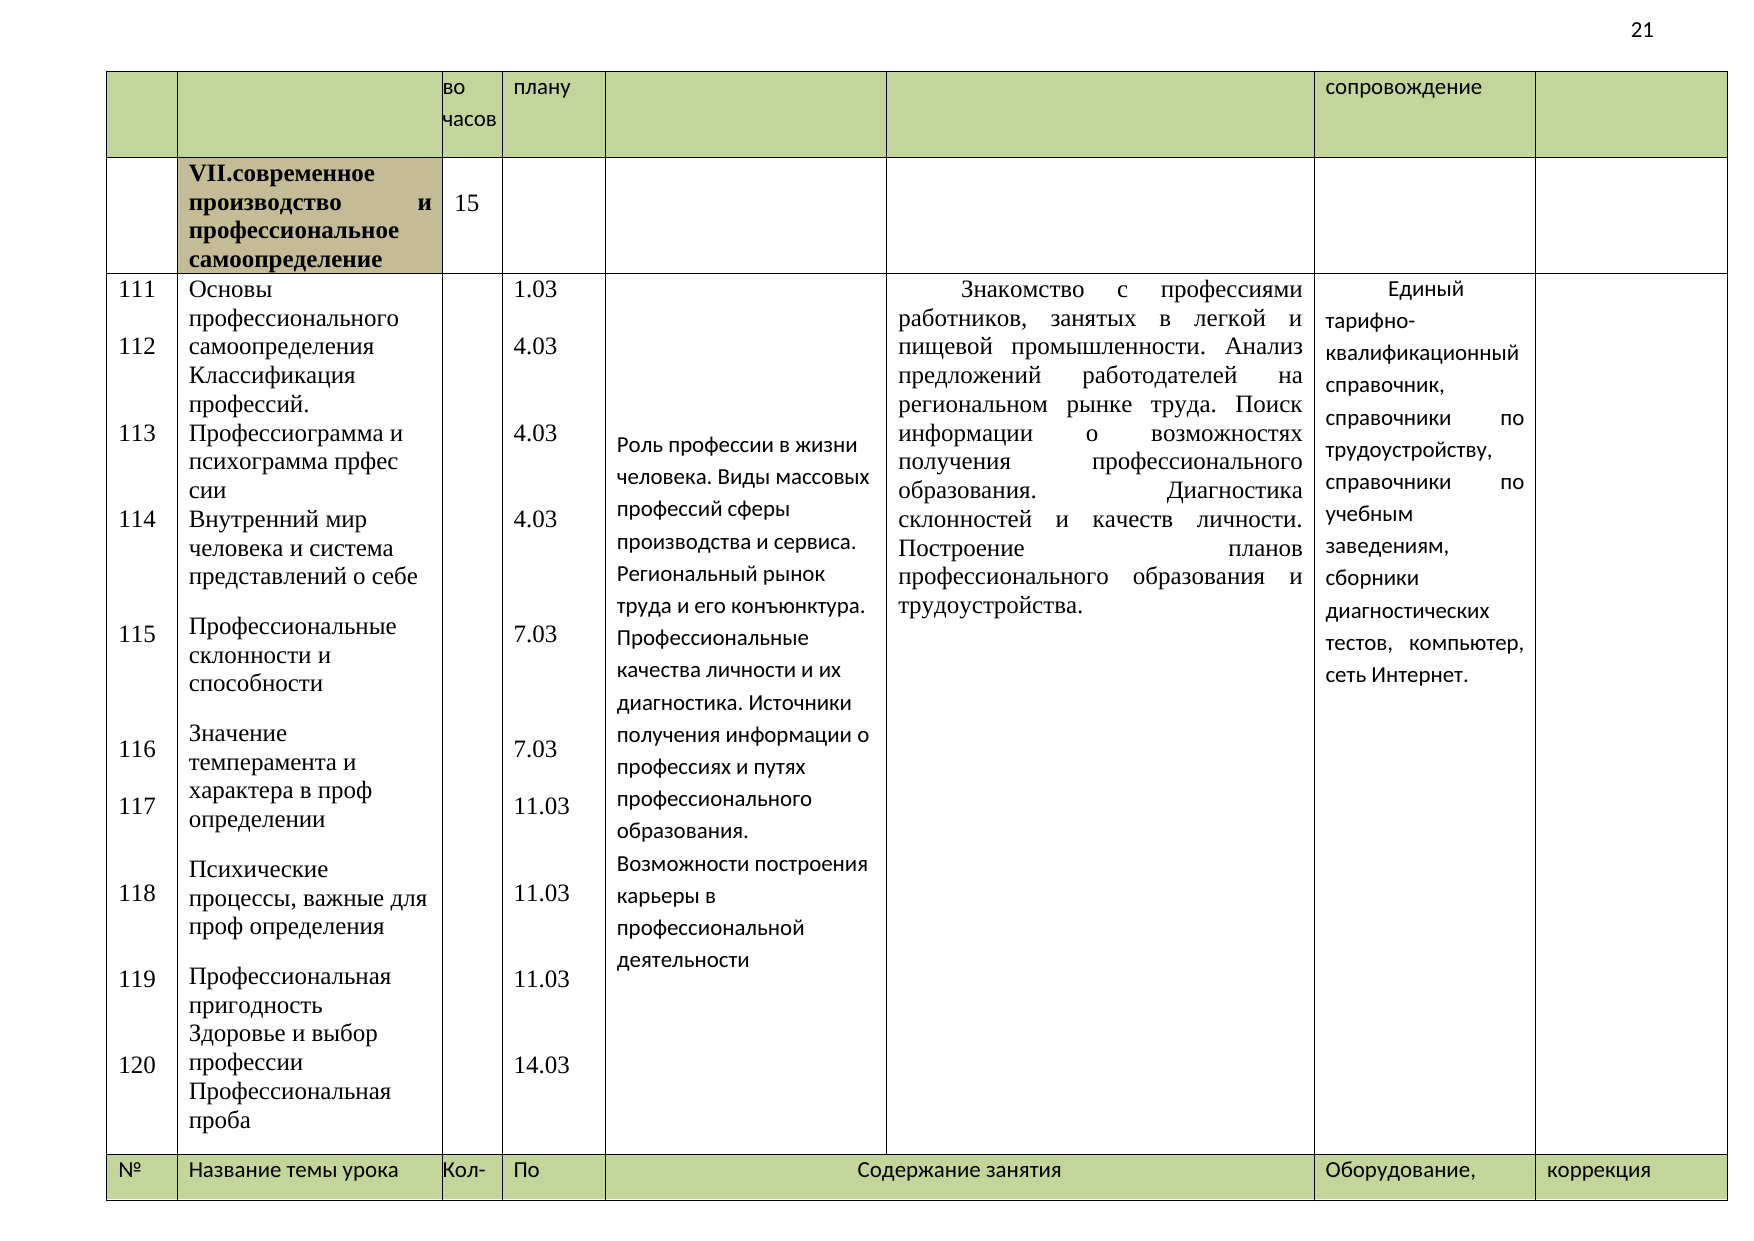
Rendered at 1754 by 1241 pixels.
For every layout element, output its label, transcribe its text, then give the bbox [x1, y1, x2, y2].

table_cell [606, 158, 886, 273]
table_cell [606, 72, 886, 157]
table_cell По плану [503, 1155, 605, 1199]
table_cell Знакомство с профессиями работников, занятых в легкой и пищевой промышленности. Анализ предложений работодателей на региональном рынке труда. Поиск информации о возможностях получения профессионального образования. Диагностика склонностей и качеств личности. Построение планов профессионального образования и трудоустройства. [887, 274, 1314, 1154]
table_cell Роль профессии в жизни человека. Виды массовых профессий сферы производства и сервиса. Региональный рынок труда и его конъюнктура. Профессиональные качества личности и их диагностика. Источники получения информации о профессиях и путях профессионального образования. Возможности построения карьеры в профессиональной деятельности [606, 274, 886, 1154]
table_cell Кол- во часов [443, 1155, 502, 1199]
table_cell коррекция [1536, 1155, 1727, 1199]
table_cell 111 112 113 114 115 116 117 118 119 120 [107, 274, 177, 1154]
table_cell Название темы урока [178, 1155, 442, 1199]
table_cell [887, 158, 1314, 273]
table_cell [1536, 274, 1727, 1154]
table_cell № [107, 1155, 177, 1199]
table_cell Практическая работа [887, 72, 1314, 157]
table_cell [443, 274, 502, 1154]
table_cell VII.современное производство и профессиональное самоопределение [178, 158, 442, 273]
table_cell 1.03 4.03 4.03 4.03 7.03 7.03 11.03 11.03 11.03 14.03 [503, 274, 605, 1154]
table_cell [107, 158, 177, 273]
table_cell [1315, 158, 1535, 273]
table_cell Основы профессионального самоопределения Классификация профессий. Профессиограмма и психограмма прфес сии Внутренний мир человека и система представлений о себе Профессиональные склонности и способности Значение темперамента и характера в проф определении Психические процессы, важные для проф определения Профессиональная пригодность Здоровье и выбор профессии Профессиональная проба [178, 274, 442, 1154]
table_cell Единый тарифно-квалификационный справочник, справочники по трудоустройству, справочники по учебным заведениям, сборники диагностических тестов, компьютер, сеть Интернет. [1315, 274, 1535, 1154]
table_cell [1315, 1155, 1535, 1199]
table_cell 15 [443, 158, 502, 273]
table_cell [1536, 158, 1727, 273]
table_cell [503, 158, 605, 273]
table_cell Содержание занятия [606, 1155, 1314, 1199]
